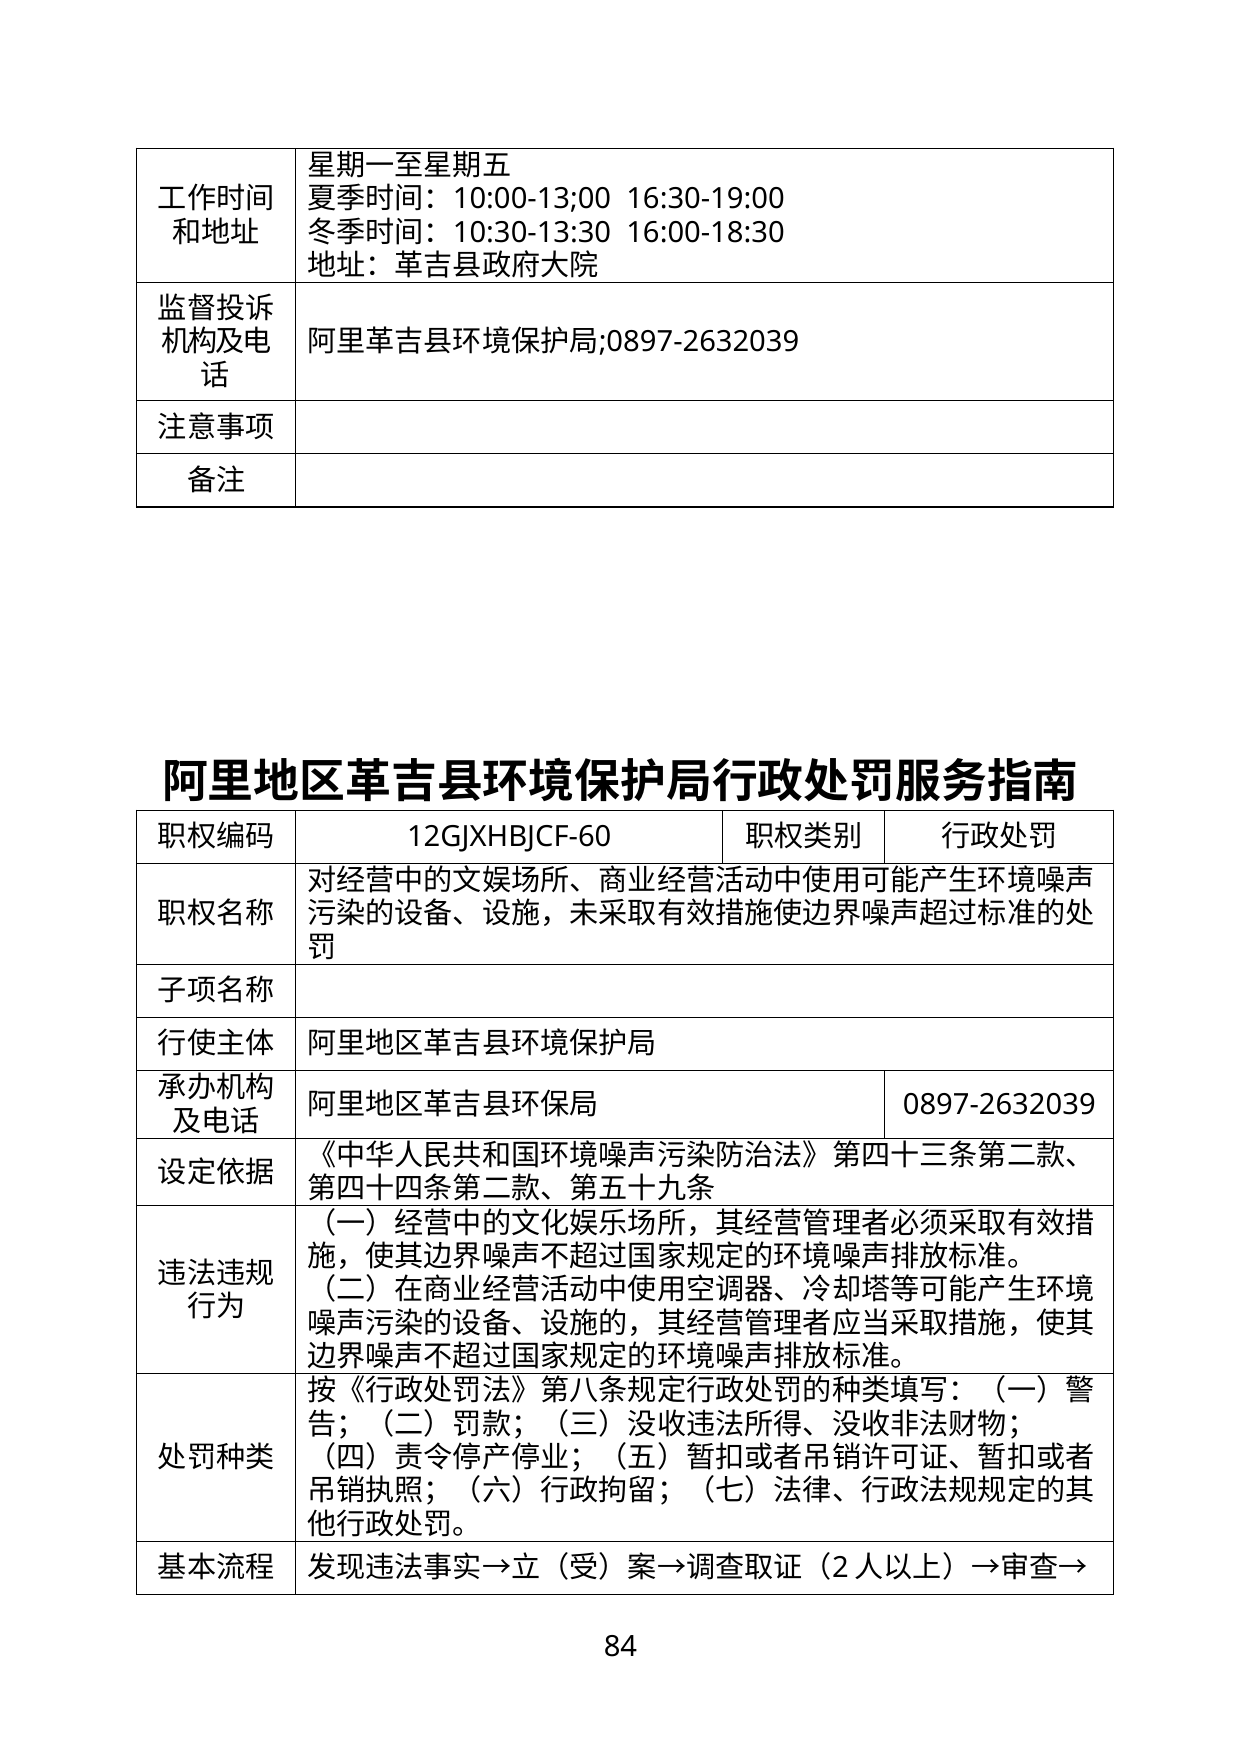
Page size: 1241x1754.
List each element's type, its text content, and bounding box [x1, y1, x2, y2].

table_header 职权类别 [723, 811, 884, 863]
table_cell 《中华人民共和国环境噪声污染防治法》第四十三条第二款、第四十四条第二款、第五十九条 [296, 1139, 1113, 1205]
table_cell 按《行政处罚法》第八条规定行政处罚的种类填写：（一）警告；（二）罚款；（三）没收违法所得、没收非法财物；（四）责令停产停业；（五）暂扣或者吊销许可证、暂扣或者吊销执照；（六）行政拘留；（七）法律、行政法规规定的其他行政处罚。 [296, 1374, 1113, 1541]
table_cell 职权名称 [137, 864, 295, 964]
table_cell 阿里革吉县环境保护局;0897-2632039 [296, 283, 1113, 400]
table_cell [296, 965, 1113, 1017]
table_cell （一）经营中的文化娱乐场所，其经营管理者必须采取有效措施，使其边界噪声不超过国家规定的环境噪声排放标准。（二）在商业经营活动中使用空调器、冷却塔等可能产生环境噪声污染的设备、设施的，其经营管理者应当采取措施，使其边界噪声不超过国家规定的环境噪声排放标准。 [296, 1206, 1113, 1373]
table_cell 承办机构及电话 [137, 1071, 295, 1138]
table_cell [296, 1542, 1113, 1594]
table_header 行政处罚 [885, 811, 1113, 863]
table_cell 处罚种类 [137, 1374, 295, 1541]
table_cell [296, 454, 1113, 506]
table_cell 阿里地区革吉县环保局 [296, 1071, 884, 1138]
table_cell 监督投诉机构及电话 [137, 283, 295, 400]
table_cell 基本流程 [137, 1542, 295, 1594]
table_cell 设定依据 [137, 1139, 295, 1205]
table_cell [296, 401, 1113, 453]
table_cell 注意事项 [137, 401, 295, 453]
table_cell 星期一至星期五 夏季时间：10:00-13;00 16:30-19:00 冬季时间：10:30-13:30 16:00-18:30 地址：革吉县政府大院 [296, 149, 1113, 282]
table_header 职权编码 [137, 811, 295, 863]
table_cell 子项名称 [137, 965, 295, 1017]
table_cell 0897-2632039 [885, 1071, 1113, 1138]
text 阿里地区革吉县环境保护局行政处罚服务指南 [148, 749, 1092, 809]
table_cell 违法违规行为 [137, 1206, 295, 1373]
table_cell 备注 [137, 454, 295, 506]
table_cell 行使主体 [137, 1018, 295, 1070]
table_cell 工作时间 和地址 [137, 149, 295, 282]
table_header 12GJXHBJCF-60 [296, 811, 722, 863]
table_cell 对经营中的文娱场所、商业经营活动中使用可能产生环境噪声污染的设备、设施，未采取有效措施使边界噪声超过标准的处罚 [296, 864, 1113, 964]
table_cell 阿里地区革吉县环境保护局 [296, 1018, 1113, 1070]
